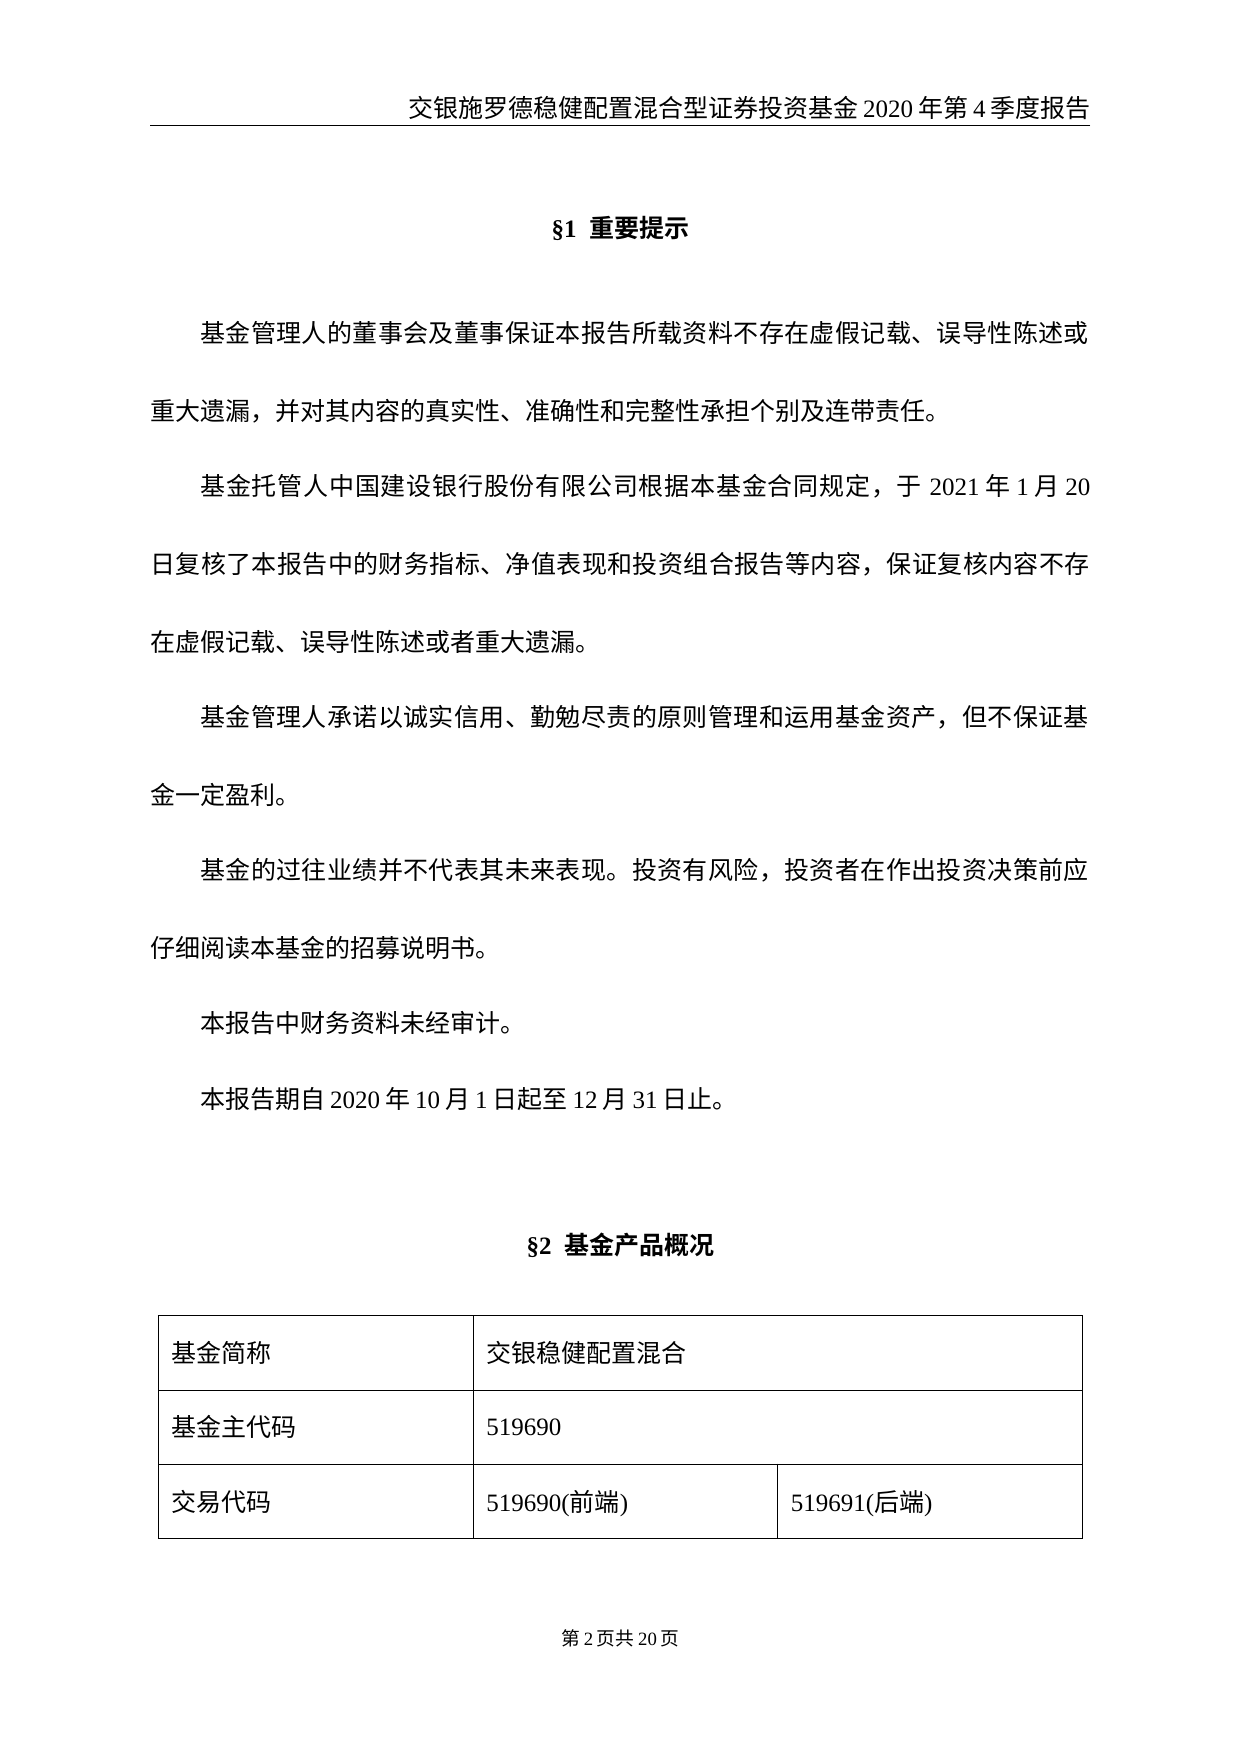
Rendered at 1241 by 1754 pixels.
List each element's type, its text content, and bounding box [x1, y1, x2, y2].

subtitle §1 重要提示 [150, 194, 1090, 259]
table_header 交银稳健配置混合 [474, 1316, 1082, 1389]
text 基金的过往业绩并不代表其未来表现。投资有风险，投资者在作出投资决策前应仔细阅读本基金的招募说明书。 [150, 836, 1090, 979]
table_cell 519690(前端) [474, 1465, 777, 1538]
text 本报告中财务资料未经审计。 [150, 989, 1090, 1054]
subtitle §2 基金产品概况 [150, 1211, 1090, 1276]
text 本报告期自2020年10月1日起至12月31日止。 [150, 1065, 1090, 1130]
text 基金管理人承诺以诚实信用、勤勉尽责的原则管理和运用基金资产，但不保证基金一定盈利。 [150, 683, 1090, 826]
table_cell 交易代码 [159, 1465, 473, 1538]
table_header 基金简称 [159, 1316, 473, 1389]
text 基金管理人的董事会及董事保证本报告所载资料不存在虚假记载、误导性陈述或重大遗漏，并对其内容的真实性、准确性和完整性承担个别及连带责任。 [150, 299, 1090, 442]
table_cell 519691(后端) [778, 1465, 1082, 1538]
text 基金托管人中国建设银行股份有限公司根据本基金合同规定，于2021年1月20日复核了本报告中的财务指标、净值表现和投资组合报告等内容，保证复核内容不存在虚假记载、误导性陈述或者重大遗漏。 [150, 452, 1090, 673]
table_cell 基金主代码 [159, 1391, 473, 1463]
table_cell 519690 [474, 1391, 1082, 1463]
